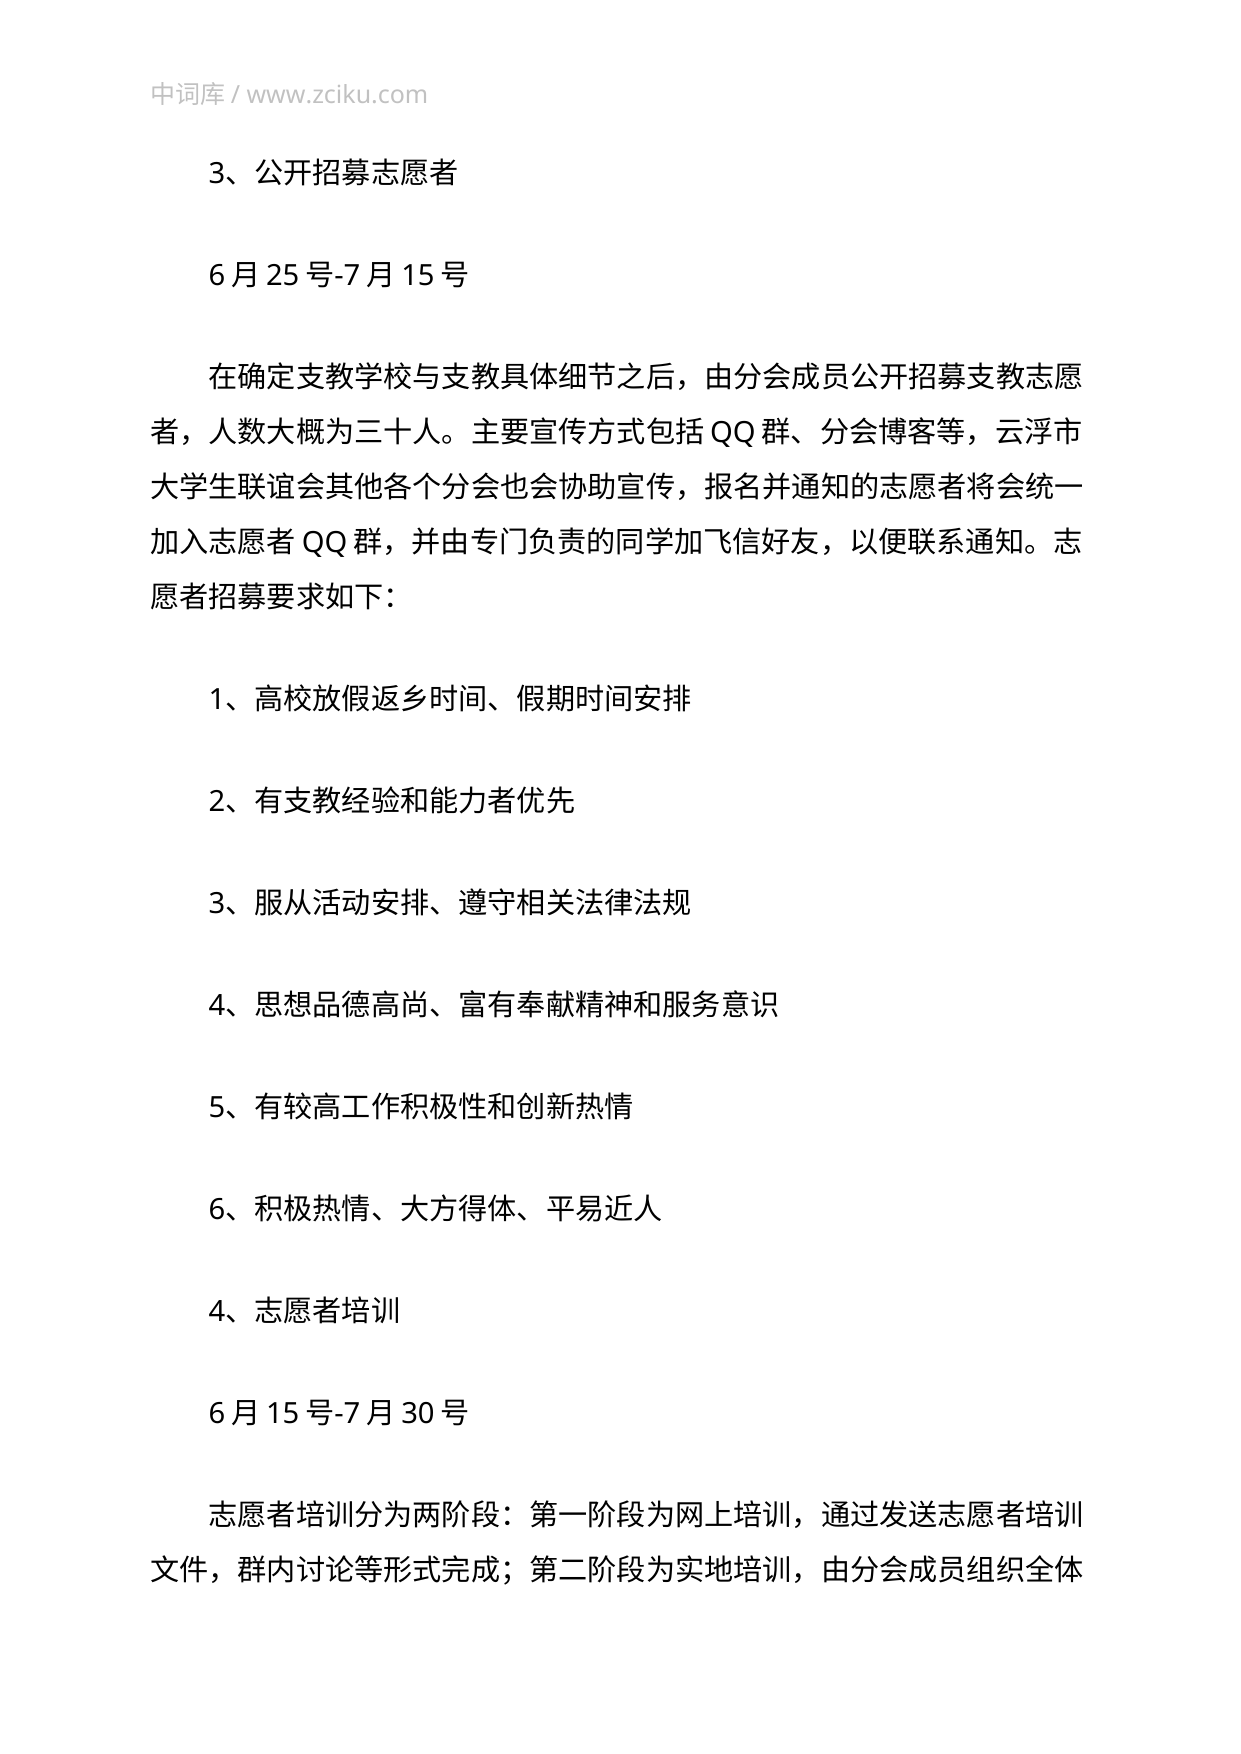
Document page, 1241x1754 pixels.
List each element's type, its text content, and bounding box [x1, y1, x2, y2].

text 4、志愿者培训 [150, 1287, 1090, 1330]
text 6月25号-7月15号 [150, 252, 1090, 294]
text 2、有支教经验和能力者优先 [150, 777, 1090, 820]
text 6、积极热情、大方得体、平易近人 [150, 1185, 1090, 1228]
text 5、有较高工作积极性和创新热情 [150, 1083, 1090, 1126]
text 在确定支教学校与支教具体细节之后，由分会成员公开招募支教志愿者，人数大概为三十人。主要宣传方式包括QQ群、分会博客等，云浮市大学生联谊会其他各个分会也会协助宣传，报名并通知的志愿者将会统一加入志愿者QQ群，并由专门负责的同学加飞信好友，以便联系通知。志愿者招募要求如下： [150, 354, 1090, 616]
text 3、服从活动安排、遵守相关法律法规 [150, 879, 1090, 922]
text 1、高校放假返乡时间、假期时间安排 [150, 676, 1090, 718]
text 3、公开招募志愿者 [150, 150, 1090, 192]
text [150, 1491, 1090, 1588]
text 6月15号-7月30号 [150, 1389, 1090, 1432]
text 4、思想品德高尚、富有奉献精神和服务意识 [150, 981, 1090, 1024]
